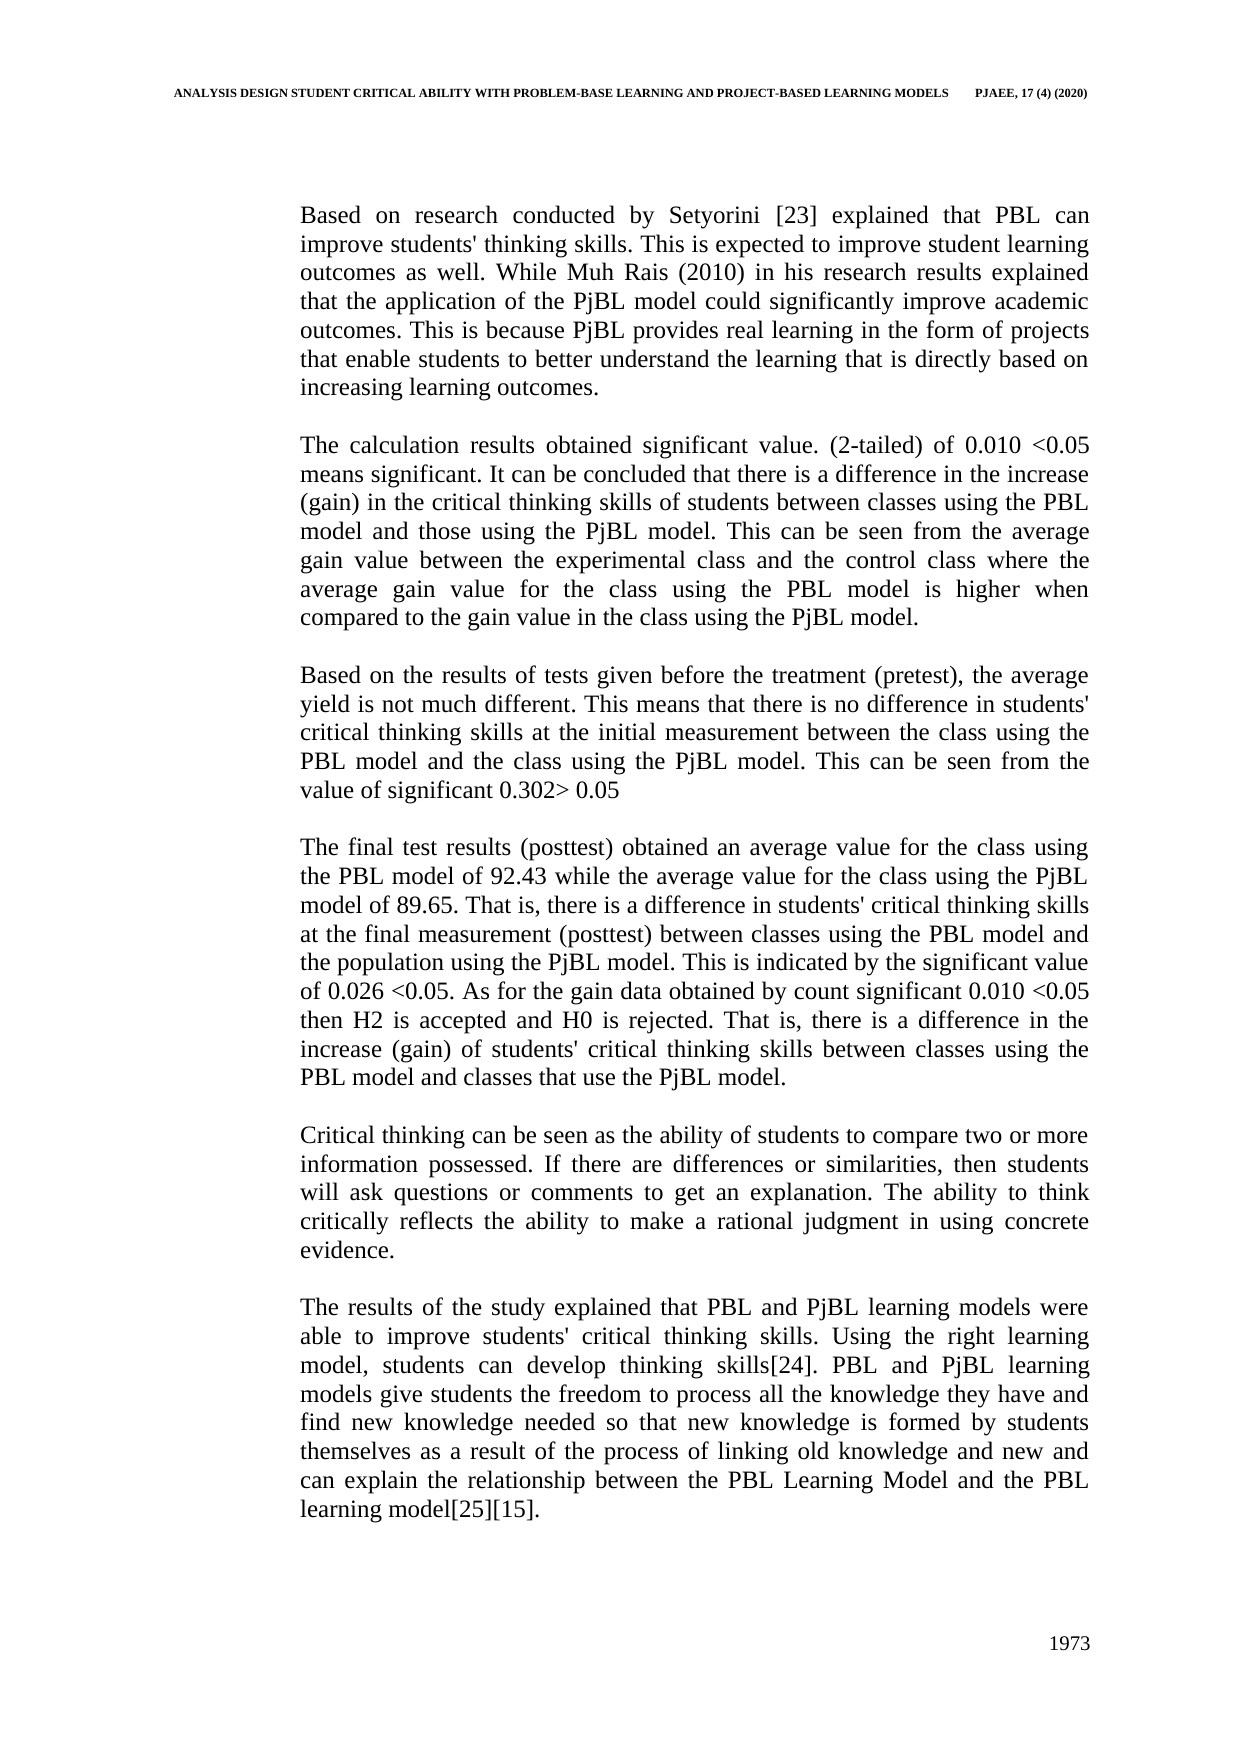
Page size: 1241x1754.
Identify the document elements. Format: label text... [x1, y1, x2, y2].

text Based on the results of tests given before the treatment (pretest), the average yield is not much different. This means that there is no difference in students' critical thinking skills at the initial measurement between the class using the PBL model and the class using the PjBL model. This can be seen from the value of significant 0.302> 0.05 [300, 660, 1090, 804]
text The results of the study explained that PBL and PjBL learning models were able to improve students' critical thinking skills. Using the right learning model, students can develop thinking skills[24]. PBL and PjBL learning models give students the freedom to process all the knowledge they have and find new knowledge needed so that new knowledge is formed by students themselves as a result of the process of linking old knowledge and new and can explain the relationship between the PBL Learning Model and the PBL learning model[25][15]. [300, 1292, 1090, 1522]
text Based on research conducted by Setyorini [23] explained that PBL can improve students' thinking skills. This is expected to improve student learning outcomes as well. While Muh Rais (2010) in his research results explained that the application of the PjBL model could significantly improve academic outcomes. This is because PjBL provides real learning in the form of projects that enable students to better understand the learning that is directly based on increasing learning outcomes. [300, 200, 1090, 401]
text Critical thinking can be seen as the ability of students to compare two or more information possessed. If there are differences or similarities, then students will ask questions or comments to get an explanation. The ability to think critically reflects the ability to make a rational judgment in using concrete evidence. [300, 1120, 1090, 1264]
text The calculation results obtained significant value. (2-tailed) of 0.010 <0.05 means significant. It can be concluded that there is a difference in the increase (gain) in the critical thinking skills of students between classes using the PBL model and those using the PjBL model. This can be seen from the average gain value between the experimental class and the control class where the average gain value for the class using the PBL model is higher when compared to the gain value in the class using the PjBL model. [300, 430, 1090, 631]
text The final test results (posttest) obtained an average value for the class using the PBL model of 92.43 while the average value for the class using the PjBL model of 89.65. That is, there is a difference in students' critical thinking skills at the final measurement (posttest) between classes using the PBL model and the population using the PjBL model. This is indicated by the significant value of 0.026 <0.05. As for the gain data obtained by count significant 0.010 <0.05 then H2 is accepted and H0 is rejected. That is, there is a difference in the increase (gain) of students' critical thinking skills between classes using the PBL model and classes that use the PjBL model. [300, 832, 1090, 1091]
